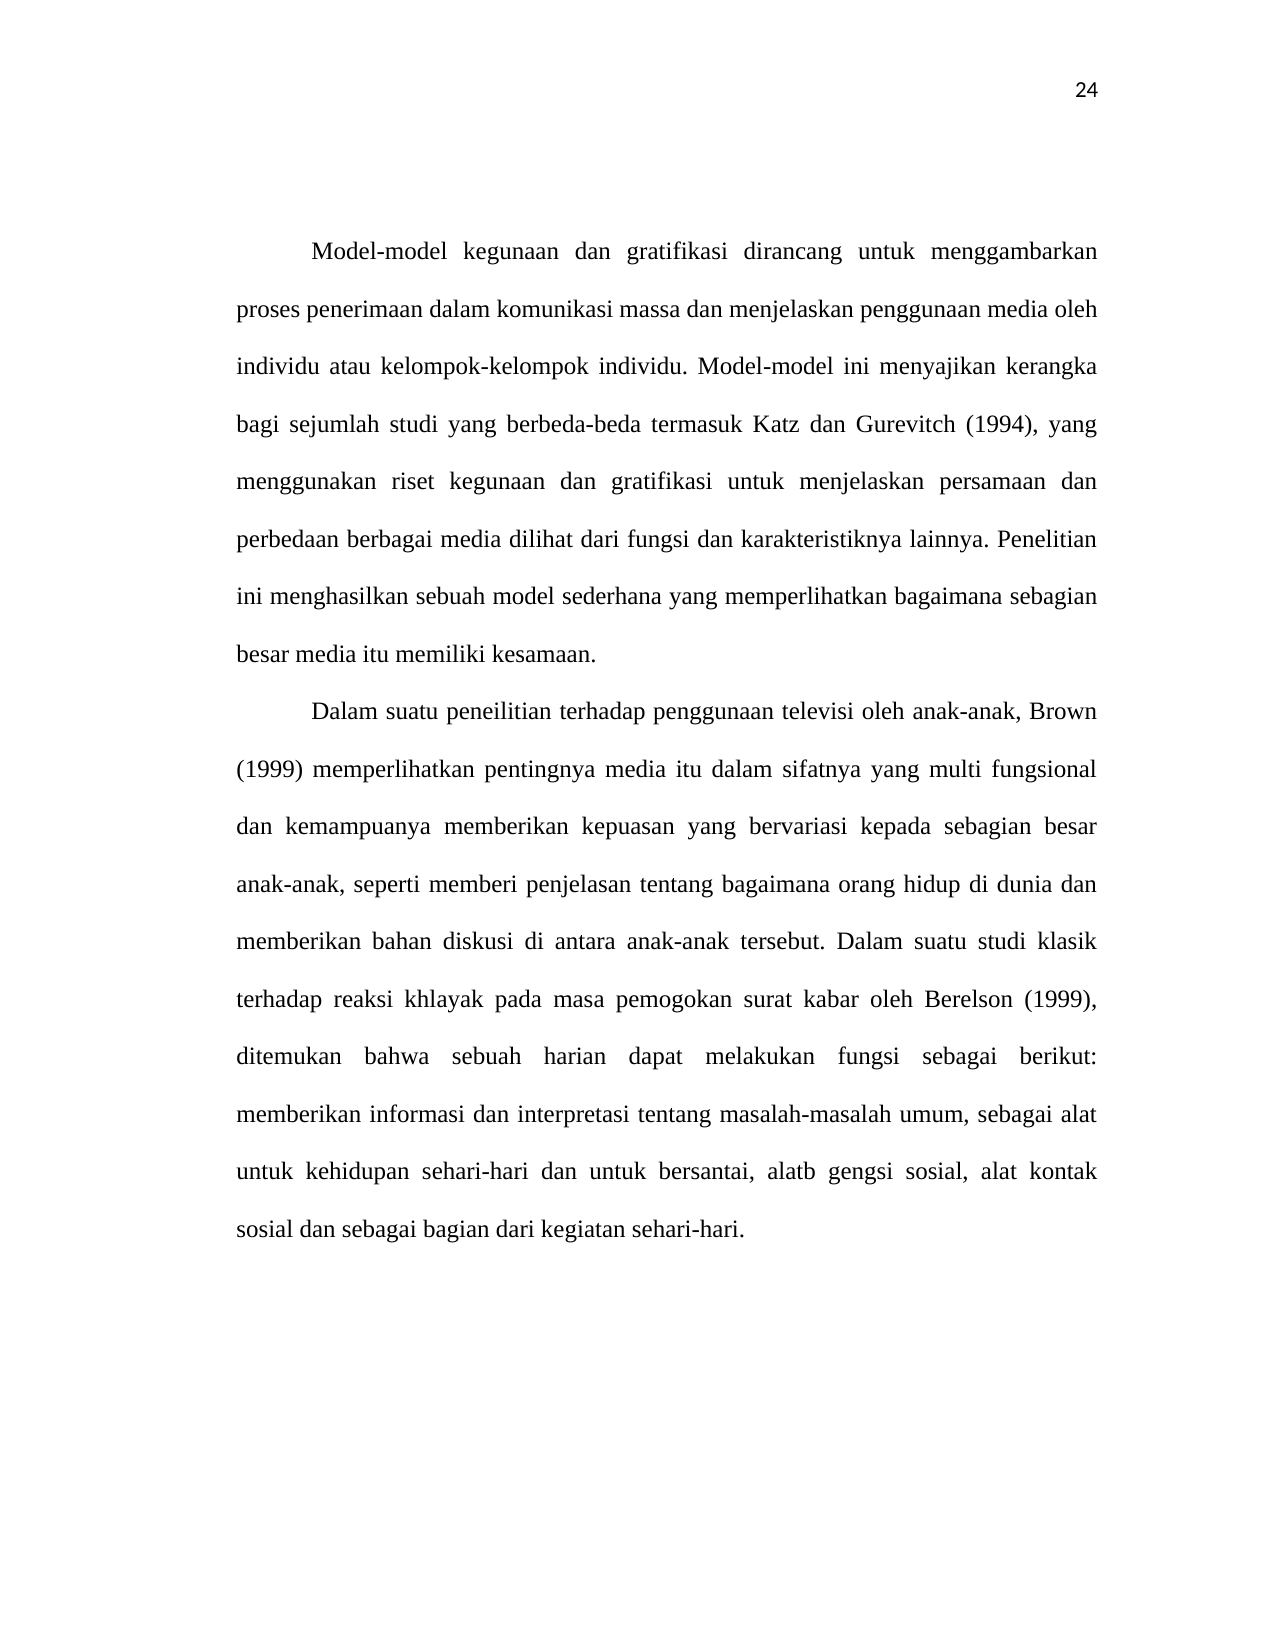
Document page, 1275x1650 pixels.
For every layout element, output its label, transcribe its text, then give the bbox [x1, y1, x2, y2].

text Dalam suatu peneilitian terhadap penggunaan televisi oleh anak-anak, Brown (1999) memperlihatkan pentingnya media itu dalam sifatnya yang multi fungsional dan kemampuanya memberikan kepuasan yang bervariasi kepada sebagian besar anak-anak, seperti memberi penjelasan tentang bagaimana orang hidup di dunia dan memberikan bahan diskusi di antara anak-anak tersebut. Dalam suatu studi klasik terhadap reaksi khlayak pada masa pemogokan surat kabar oleh Berelson (1999), ditemukan bahwa sebuah harian dapat melakukan fungsi sebagai berikut: memberikan informasi dan interpretasi tentang masalah-masalah umum, sebagai alat untuk kehidupan sehari-hari dan untuk bersantai, alatb gengsi sosial, alat kontak sosial dan sebagai bagian dari kegiatan sehari-hari. [236, 696, 1098, 1242]
text Model-model kegunaan dan gratifikasi dirancang untuk menggambarkan proses penerimaan dalam komunikasi massa dan menjelaskan penggunaan media oleh individu atau kelompok-kelompok individu. Model-model ini menyajikan kerangka bagi sejumlah studi yang berbeda-beda termasuk Katz dan Gurevitch (1994), yang menggunakan riset kegunaan dan gratifikasi untuk menjelaskan persamaan dan perbedaan berbagai media dilihat dari fungsi dan karakteristiknya lainnya. Penelitian ini menghasilkan sebuah model sederhana yang memperlihatkan bagaimana sebagian besar media itu memiliki kesamaan. [236, 236, 1098, 667]
